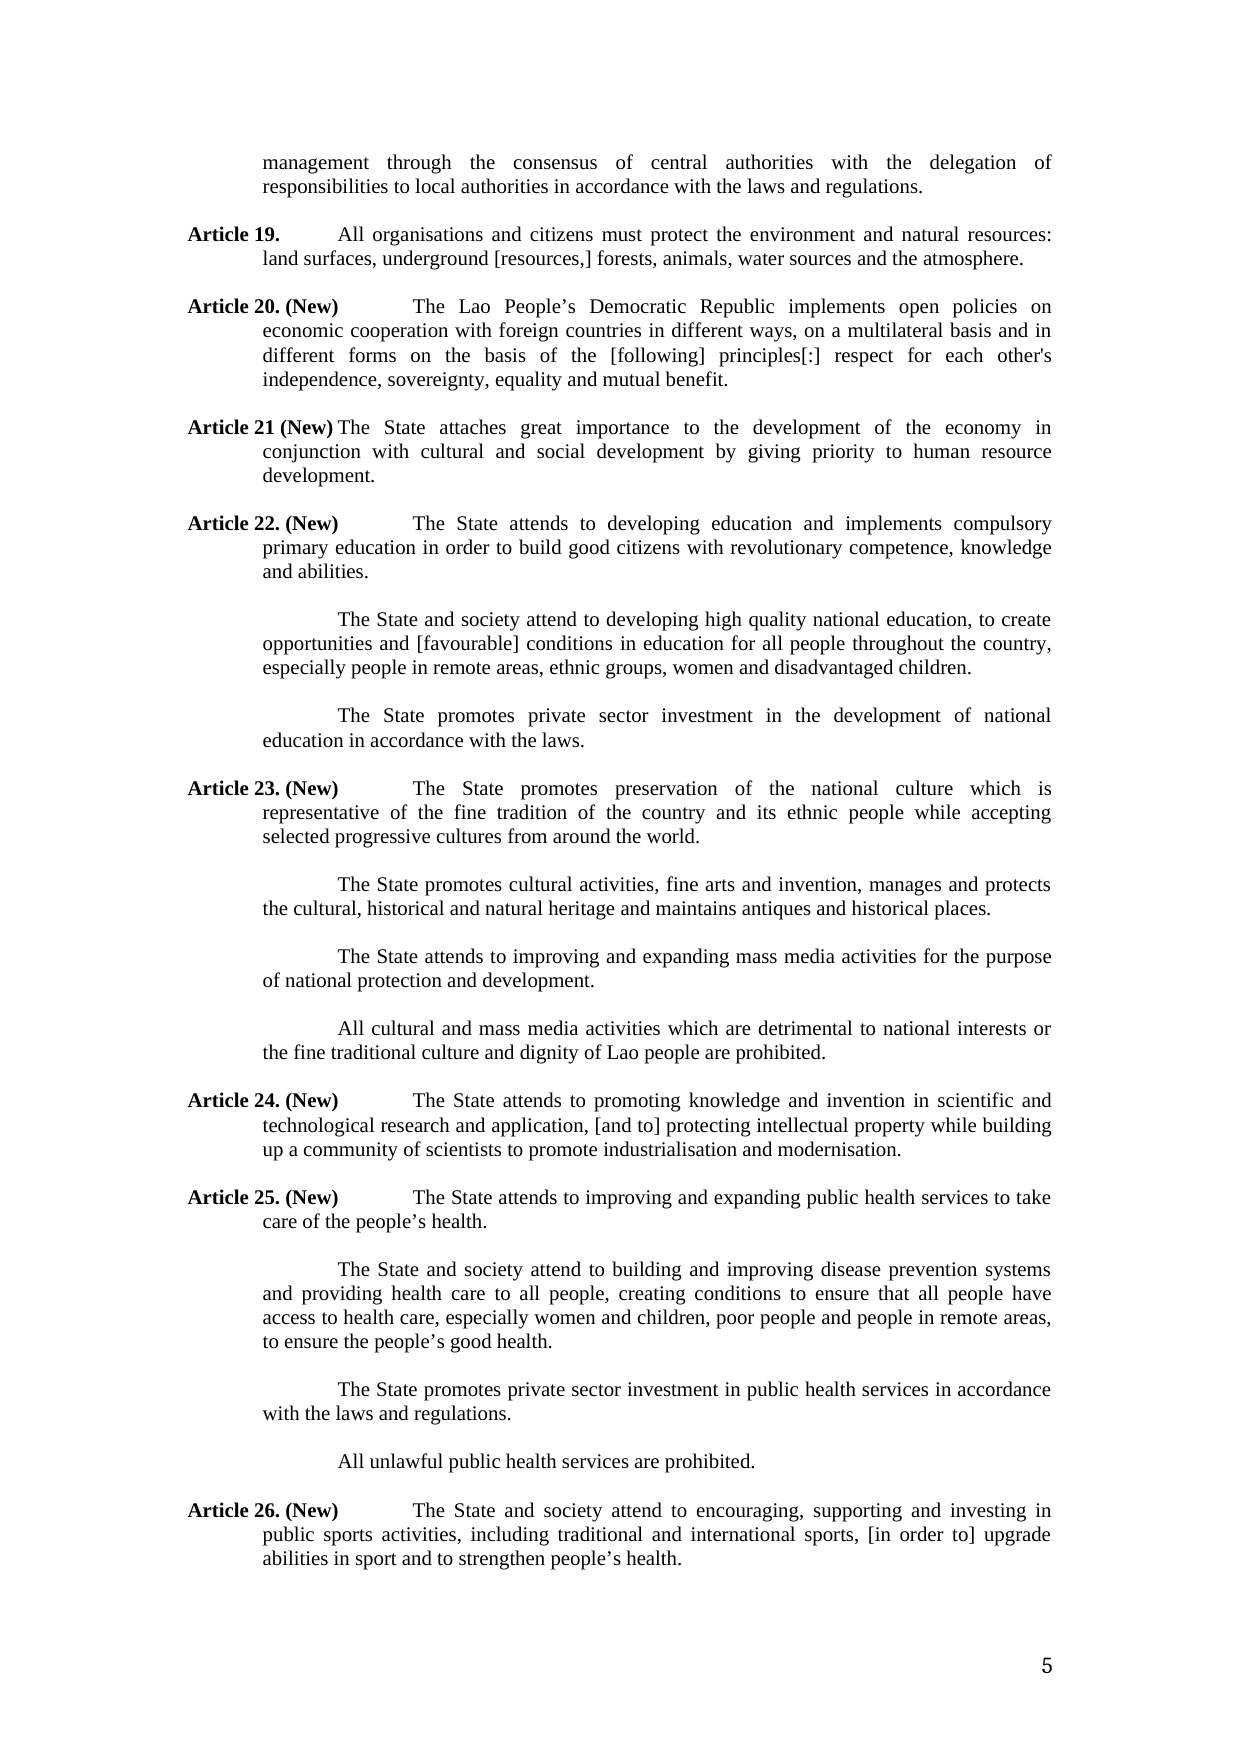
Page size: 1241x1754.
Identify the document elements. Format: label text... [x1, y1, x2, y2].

text The State promotes private sector investment in the development of national education in accordance with the laws. [262, 703, 1053, 752]
text Article 20. (New) The Lao People’s Democratic Republic implements open policies on economic cooperation with foreign countries in different ways, on a multilateral basis and in different forms on the basis of the [following] principles[:] respect for each other's independence, sovereignty, equality and mutual benefit. [187, 294, 1053, 391]
text The State promotes cultural activities, fine arts and invention, manages and protects the cultural, historical and natural heritage and maintains antiques and historical places. [262, 872, 1053, 920]
text Article 25. (New) The State attends to improving and expanding public health services to take care of the people’s health. [187, 1185, 1053, 1233]
text Article 21 (New) The State attaches great importance to the development of the economy in conjunction with cultural and social development by giving priority to human resource development. [187, 415, 1053, 487]
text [187, 150, 1053, 198]
text The State and society attend to developing high quality national education, to create opportunities and [favourable] conditions in education for all people throughout the country, especially people in remote areas, ethnic groups, women and disadvantaged children. [262, 607, 1053, 679]
text Article 22. (New) The State attends to developing education and implements compulsory primary education in order to build good citizens with revolutionary competence, knowledge and abilities. [187, 511, 1053, 583]
text The State promotes private sector investment in public health services in accordance with the laws and regulations. [262, 1377, 1053, 1425]
text Article 23. (New) The State promotes preservation of the national culture which is representative of the fine tradition of the country and its ethnic people while accepting selected progressive cultures from around the world. [187, 776, 1053, 848]
text The State and society attend to building and improving disease prevention systems and providing health care to all people, creating conditions to ensure that all people have access to health care, especially women and children, poor people and people in remote areas, to ensure the people’s good health. [262, 1257, 1053, 1353]
text All cultural and mass media activities which are detrimental to national interests or the fine traditional culture and dignity of Lao people are prohibited. [262, 1016, 1053, 1064]
text All unlawful public health services are prohibited. [262, 1449, 1053, 1473]
text Article 24. (New) The State attends to promoting knowledge and invention in scientific and technological research and application, [and to] protecting intellectual property while building up a community of scientists to promote industrialisation and modernisation. [187, 1088, 1053, 1161]
text Article 26. (New) The State and society attend to encouraging, supporting and investing in public sports activities, including traditional and international sports, [in order to] upgrade abilities in sport and to strengthen people’s health. [187, 1497, 1053, 1570]
text The State attends to improving and expanding mass media activities for the purpose of national protection and development. [262, 944, 1053, 992]
text Article 19. All organisations and citizens must protect the environment and natural resources: land surfaces, underground [resources,] forests, animals, water sources and the atmosphere. [187, 222, 1053, 270]
